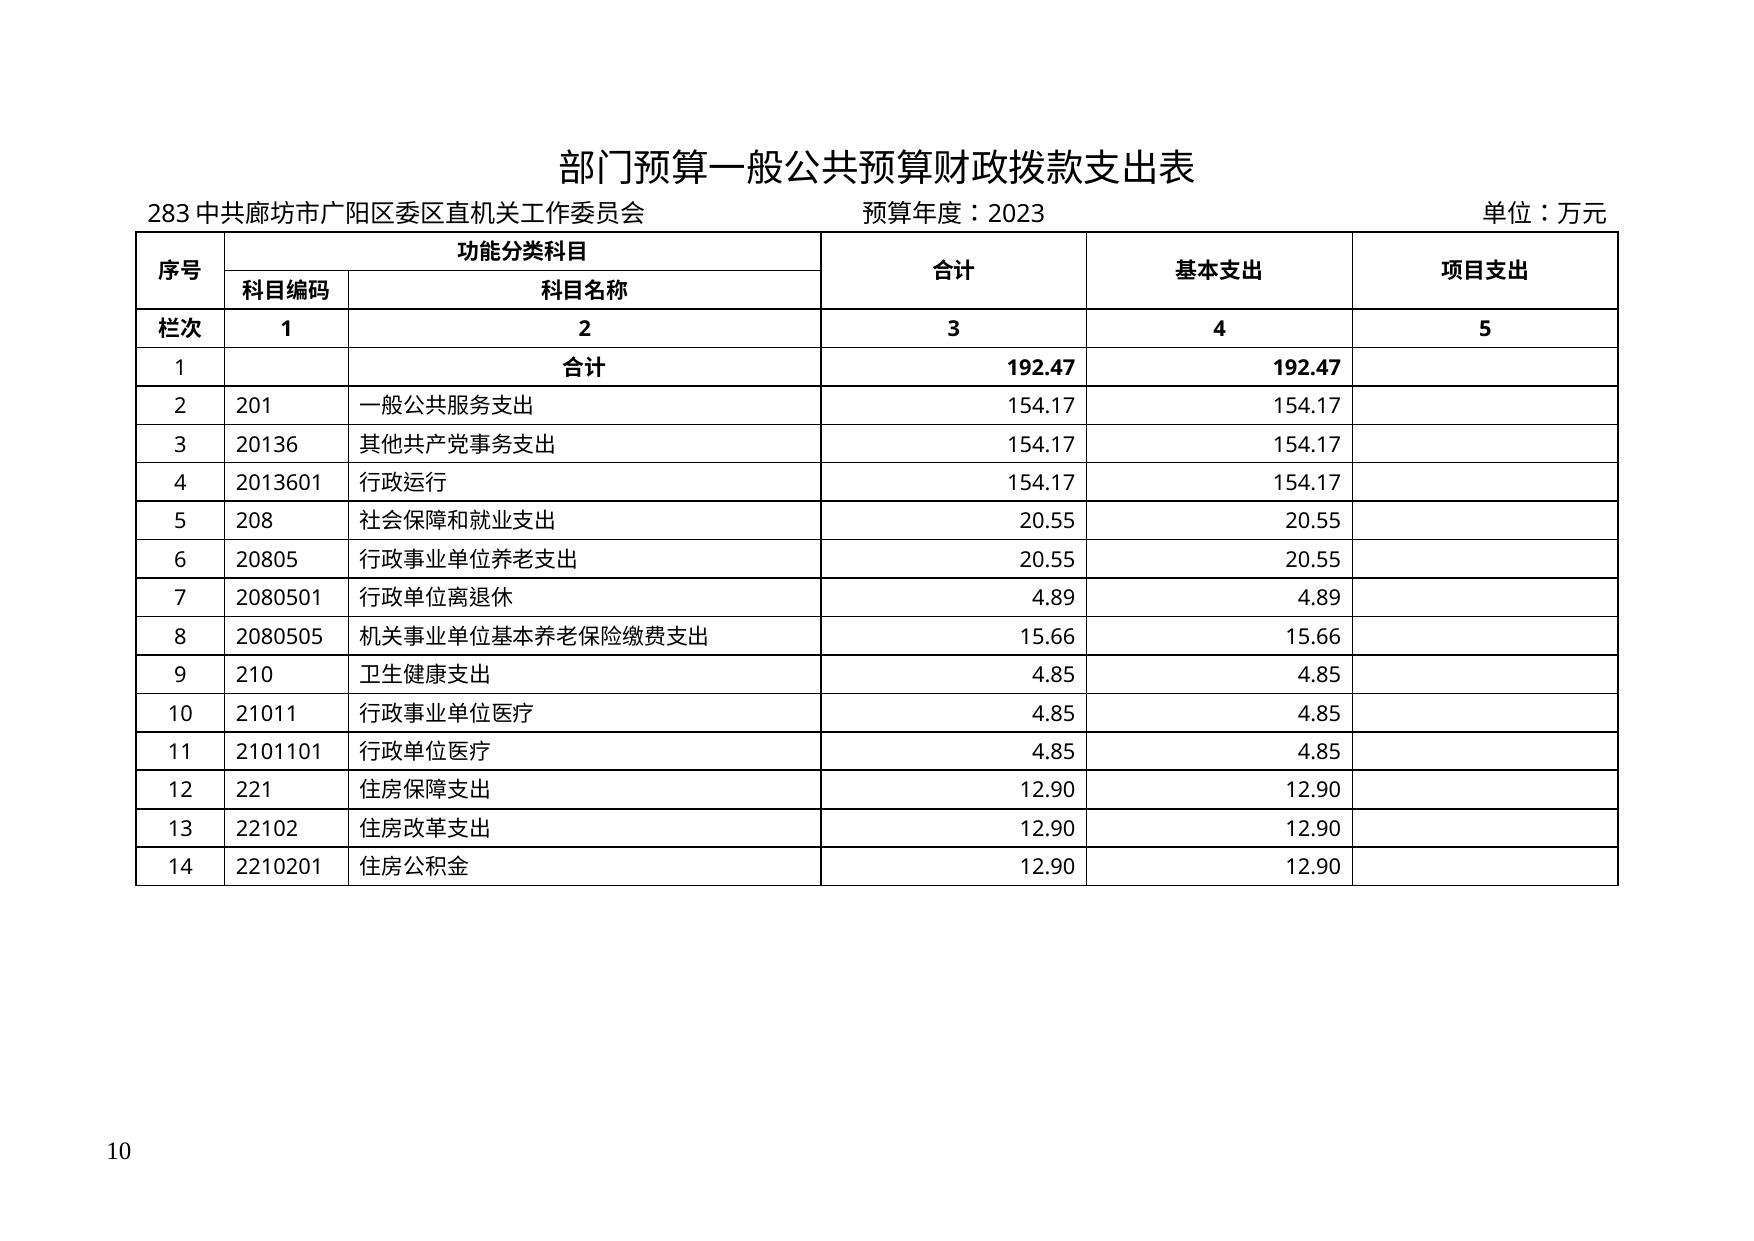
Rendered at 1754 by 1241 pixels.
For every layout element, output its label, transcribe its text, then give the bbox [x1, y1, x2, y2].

table_cell 7 [137, 579, 224, 616]
table_cell 20.55 [822, 540, 1086, 577]
table_cell 12.90 [1087, 848, 1352, 885]
table_cell 20136 [225, 425, 348, 462]
table_cell 4.85 [822, 733, 1086, 769]
table_cell 4.89 [822, 579, 1086, 616]
table_cell 8 [137, 617, 224, 654]
table_cell 15.66 [1087, 617, 1352, 654]
table_cell 行政单位医疗 [349, 733, 820, 769]
table_cell 208 [225, 502, 348, 539]
table_cell [1353, 579, 1617, 616]
table_cell [1353, 810, 1617, 846]
table_cell 12.90 [1087, 771, 1352, 808]
table_cell 14 [137, 848, 224, 885]
table_cell 21011 [225, 694, 348, 731]
table_cell 科目名称 [349, 271, 820, 308]
table_cell 22102 [225, 810, 348, 846]
table_cell 154.17 [1087, 463, 1352, 500]
table_cell 序号 [137, 233, 224, 308]
table_cell 15.66 [822, 617, 1086, 654]
table_cell 4.89 [1087, 579, 1352, 616]
table_cell 20.55 [1087, 540, 1352, 577]
table_header 283中共廊坊市广阳区委区直机关工作委员会 [137, 195, 820, 231]
table_cell 科目编码 [225, 271, 348, 308]
table_cell 住房公积金 [349, 848, 820, 885]
table_cell 2101101 [225, 733, 348, 769]
table_cell 154.17 [1087, 425, 1352, 462]
table_cell [225, 348, 348, 385]
table_cell 2210201 [225, 848, 348, 885]
table_cell [1353, 502, 1617, 539]
table_cell 154.17 [822, 463, 1086, 500]
table_cell 12 [137, 771, 224, 808]
table_cell 4.85 [1087, 656, 1352, 692]
table_cell 13 [137, 810, 224, 846]
table_cell 合计 [822, 233, 1086, 308]
table_cell 20.55 [1087, 502, 1352, 539]
table_cell 192.47 [822, 348, 1086, 385]
table_cell 1 [137, 348, 224, 385]
table_cell 基本支出 [1087, 233, 1352, 308]
table_cell 154.17 [1087, 387, 1352, 423]
table_cell 功能分类科目 [225, 233, 820, 270]
table_cell [1353, 733, 1617, 769]
table_cell [1353, 348, 1617, 385]
table_cell 154.17 [822, 425, 1086, 462]
table_cell 4 [1087, 310, 1352, 347]
table_cell 12.90 [822, 810, 1086, 846]
table_cell 221 [225, 771, 348, 808]
table_cell 12.90 [822, 771, 1086, 808]
table_cell 2 [349, 310, 820, 347]
table_header 单位：万元 [1087, 195, 1617, 231]
table_cell 卫生健康支出 [349, 656, 820, 692]
table_cell 5 [1353, 310, 1617, 347]
table_cell 4.85 [822, 656, 1086, 692]
table_cell 3 [822, 310, 1086, 347]
table_cell 行政运行 [349, 463, 820, 500]
table_cell 合计 [349, 348, 820, 385]
table_cell 4.85 [822, 694, 1086, 731]
table_cell 栏次 [137, 310, 224, 347]
table_cell 2080501 [225, 579, 348, 616]
table_cell [1353, 387, 1617, 423]
table_cell 2013601 [225, 463, 348, 500]
table_cell 10 [137, 694, 224, 731]
table_cell 4.85 [1087, 694, 1352, 731]
table_cell 2080505 [225, 617, 348, 654]
table_cell 6 [137, 540, 224, 577]
table_cell [1353, 617, 1617, 654]
table_cell 2 [137, 387, 224, 423]
table_cell [1353, 771, 1617, 808]
table_cell 1 [225, 310, 348, 347]
table_cell 154.17 [822, 387, 1086, 423]
table_cell 11 [137, 733, 224, 769]
table_cell 其他共产党事务支出 [349, 425, 820, 462]
table_cell 行政单位离退休 [349, 579, 820, 616]
table_cell 3 [137, 425, 224, 462]
table_cell 一般公共服务支出 [349, 387, 820, 423]
table_cell 9 [137, 656, 224, 692]
table_cell 20805 [225, 540, 348, 577]
text 部门预算一般公共预算财政拨款支出表 [106, 142, 1648, 193]
table_header 预算年度：2023 [822, 195, 1086, 231]
table_cell [1353, 425, 1617, 462]
table_cell 192.47 [1087, 348, 1352, 385]
table_cell 201 [225, 387, 348, 423]
table_cell [1353, 848, 1617, 885]
table_cell [1353, 694, 1617, 731]
table_cell 行政事业单位养老支出 [349, 540, 820, 577]
table_cell [1353, 463, 1617, 500]
table_cell 住房改革支出 [349, 810, 820, 846]
table_cell 社会保障和就业支出 [349, 502, 820, 539]
table_cell 12.90 [822, 848, 1086, 885]
table_cell 4.85 [1087, 733, 1352, 769]
table_cell 20.55 [822, 502, 1086, 539]
table_cell 12.90 [1087, 810, 1352, 846]
table_cell [1353, 656, 1617, 692]
table_cell 住房保障支出 [349, 771, 820, 808]
table_cell 机关事业单位基本养老保险缴费支出 [349, 617, 820, 654]
table_cell 行政事业单位医疗 [349, 694, 820, 731]
table_cell 5 [137, 502, 224, 539]
table_cell 项目支出 [1353, 233, 1617, 308]
table_cell 4 [137, 463, 224, 500]
table_cell 210 [225, 656, 348, 692]
table_cell [1353, 540, 1617, 577]
